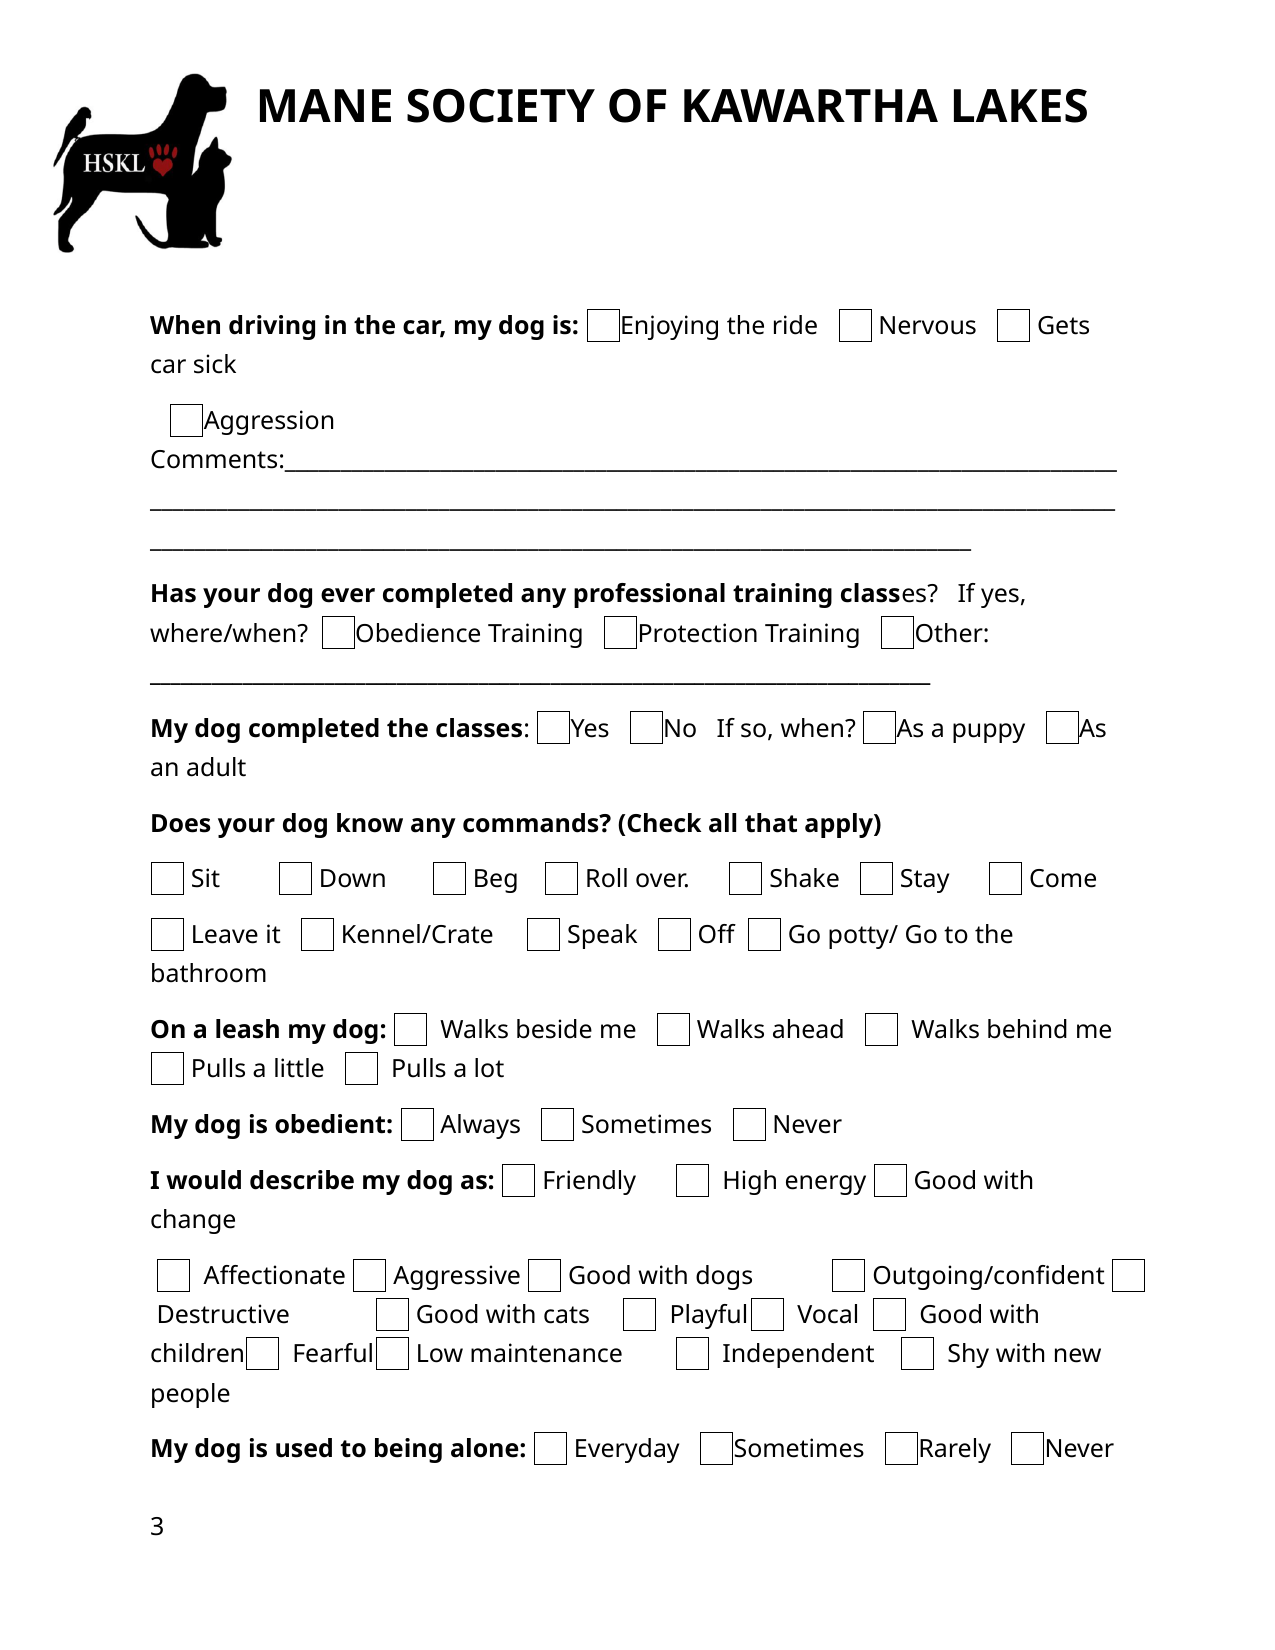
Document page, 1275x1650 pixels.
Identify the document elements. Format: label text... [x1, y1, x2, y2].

text Sit Down Beg Roll over. Shake Stay Come [150, 861, 1125, 895]
text My dog completed the classes: Yes No If so, when? As a puppy As an adult [150, 710, 1125, 783]
text Aggression Comments:____________________________________________________________________________________________________________________________________________________________________________________________________________________________________________ [150, 403, 1125, 554]
text I would describe my dog as: Friendly High energy Good with change [150, 1163, 1125, 1236]
text Has your dog ever completed any professional training classes? If yes, where/when? Obedience Training Protection Training Other: ____________________________________________________________________________ [150, 576, 1125, 688]
text Leave it Kennel/Crate Speak Off Go potty/ Go to the bathroom [150, 917, 1125, 990]
text Affectionate Aggressive Good with dogs Outgoing/confident Destructive Good with cats Playful Vocal Good with children Fearful Low maintenance Independent Shy with new people [150, 1258, 1125, 1409]
text My dog is obedient: Always Sometimes Never [150, 1107, 1125, 1141]
picture [37, 69, 258, 254]
text On a leash my dog: Walks beside me Walks ahead Walks behind me Pulls a little Pulls a lot [150, 1012, 1125, 1085]
text Does your dog know any commands? (Check all that apply) [150, 805, 1125, 839]
text My dog is used to being alone: Everyday Sometimes Rarely Never [150, 1431, 1125, 1465]
text When driving in the car, my dog is: Enjoying the ride Nervous Gets car sick [150, 308, 1125, 381]
